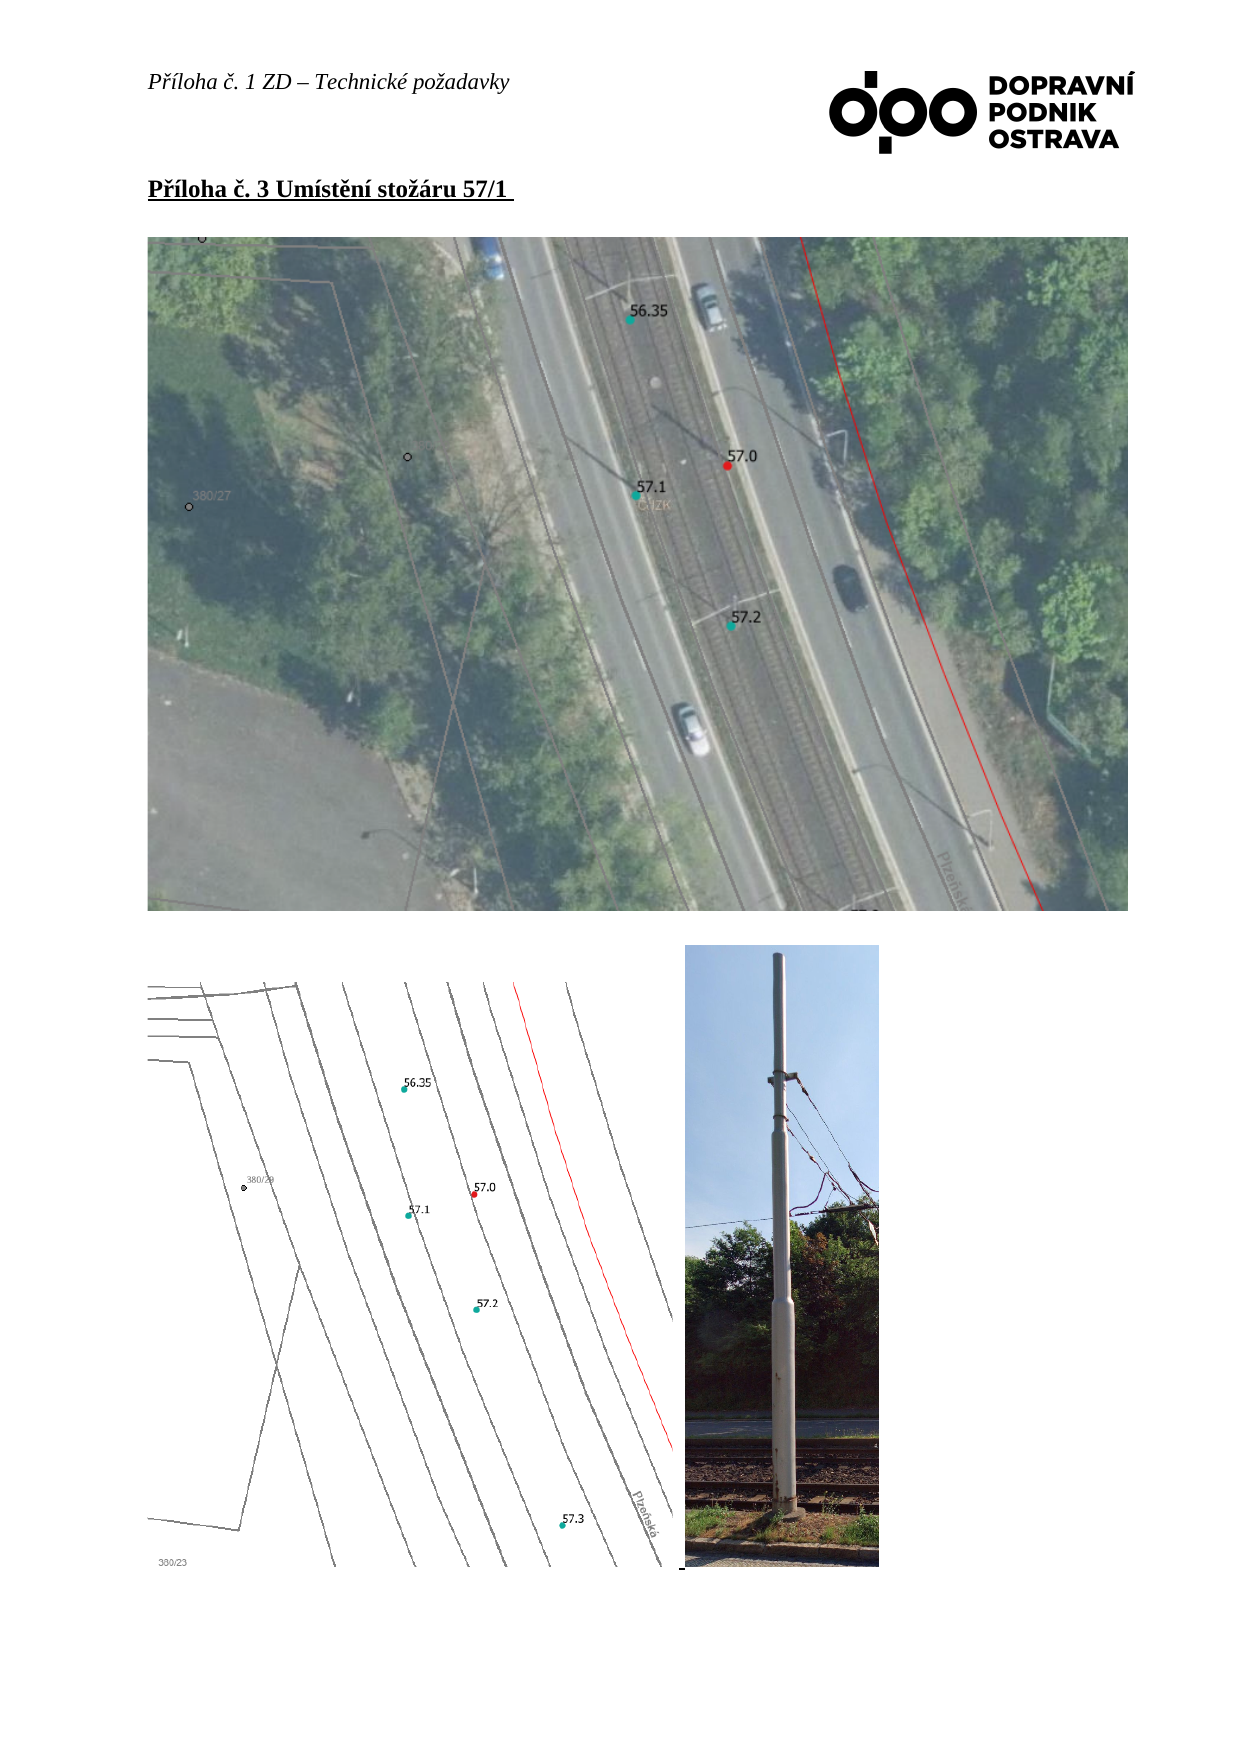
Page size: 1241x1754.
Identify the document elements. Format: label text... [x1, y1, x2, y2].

picture [147, 237, 1128, 911]
picture [685, 945, 879, 1567]
picture [147, 982, 673, 1567]
text Příloha č. 3 Umístění stožáru 57/1 [148, 174, 1093, 203]
picture [829, 71, 1136, 154]
